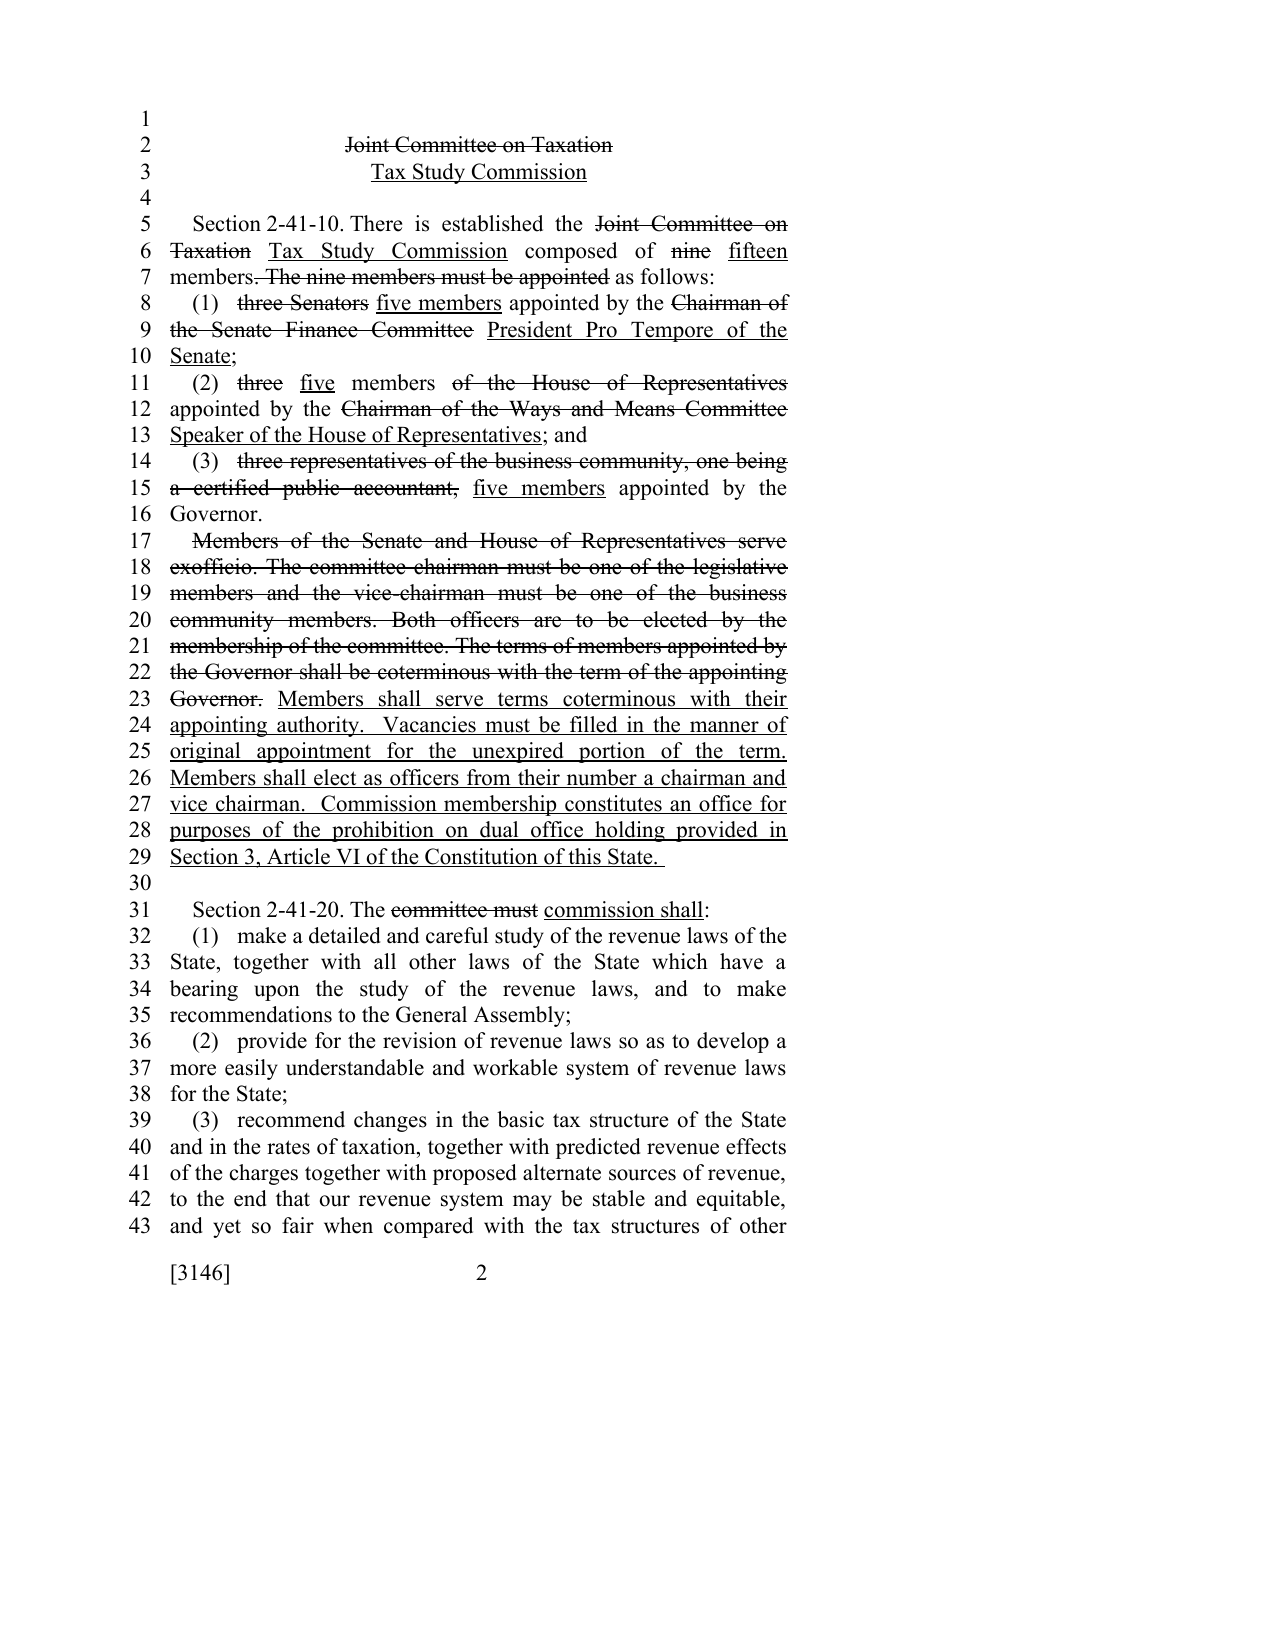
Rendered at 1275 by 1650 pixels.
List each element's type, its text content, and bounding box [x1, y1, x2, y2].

text (1) make a detailed and careful study of the revenue laws of the State, together with all other laws of the State which have a bearing upon the study of the revenue laws, and to make recommendations to the General Assembly; [169, 922, 787, 1027]
text (2) provide for the revision of revenue laws so as to develop a more easily understandable and workable system of revenue laws for the State; [169, 1027, 787, 1106]
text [169, 1106, 787, 1238]
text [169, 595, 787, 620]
text Section 2-41-20. The committee must commission shall: [169, 896, 787, 922]
text Section 2-41-10. There is established the Joint Committee on Taxation Tax Study Commission composed of nine fifteen members. The nine members must be appointed as follows: [169, 210, 787, 289]
text (1) three Senators five members appointed by the Chairman of the Senate Finance Committee President Pro Tempore of the Senate; [169, 289, 787, 368]
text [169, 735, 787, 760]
text (3) three representatives of the business community, one being a certified public accountant, five members appointed by the Governor. [169, 448, 787, 527]
text Tax Study Commission [169, 158, 787, 184]
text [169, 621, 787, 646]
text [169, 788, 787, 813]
text Joint Committee on Taxation [169, 131, 787, 158]
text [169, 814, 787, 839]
text (2) three five members of the House of Representatives appointed by the Chairman of the Ways and Means Committee Speaker of the House of Representatives; and [169, 368, 787, 448]
